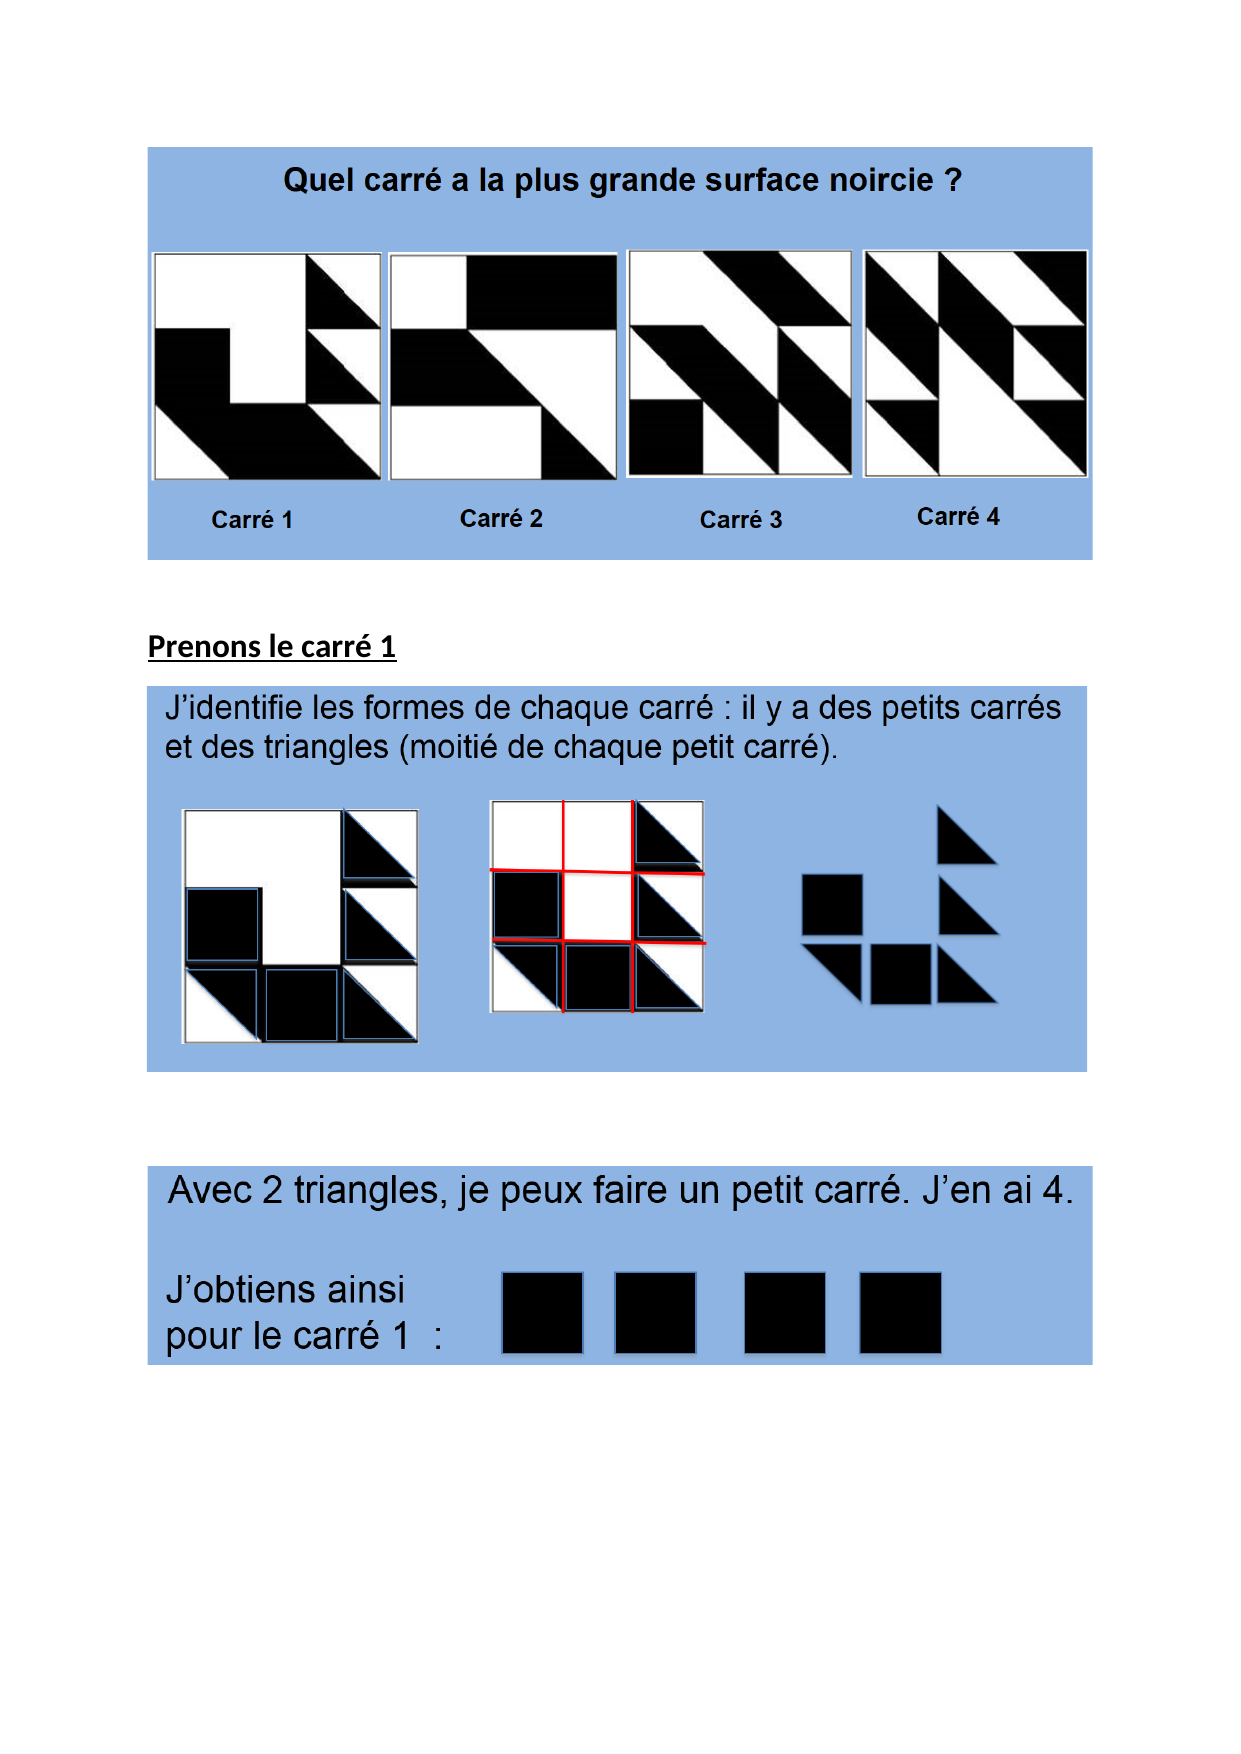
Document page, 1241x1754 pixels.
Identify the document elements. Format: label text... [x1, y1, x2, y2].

picture [147, 147, 1093, 560]
picture [146, 686, 1087, 1071]
text Prenons le carré 1 [148, 626, 1093, 666]
picture [147, 1166, 1093, 1365]
